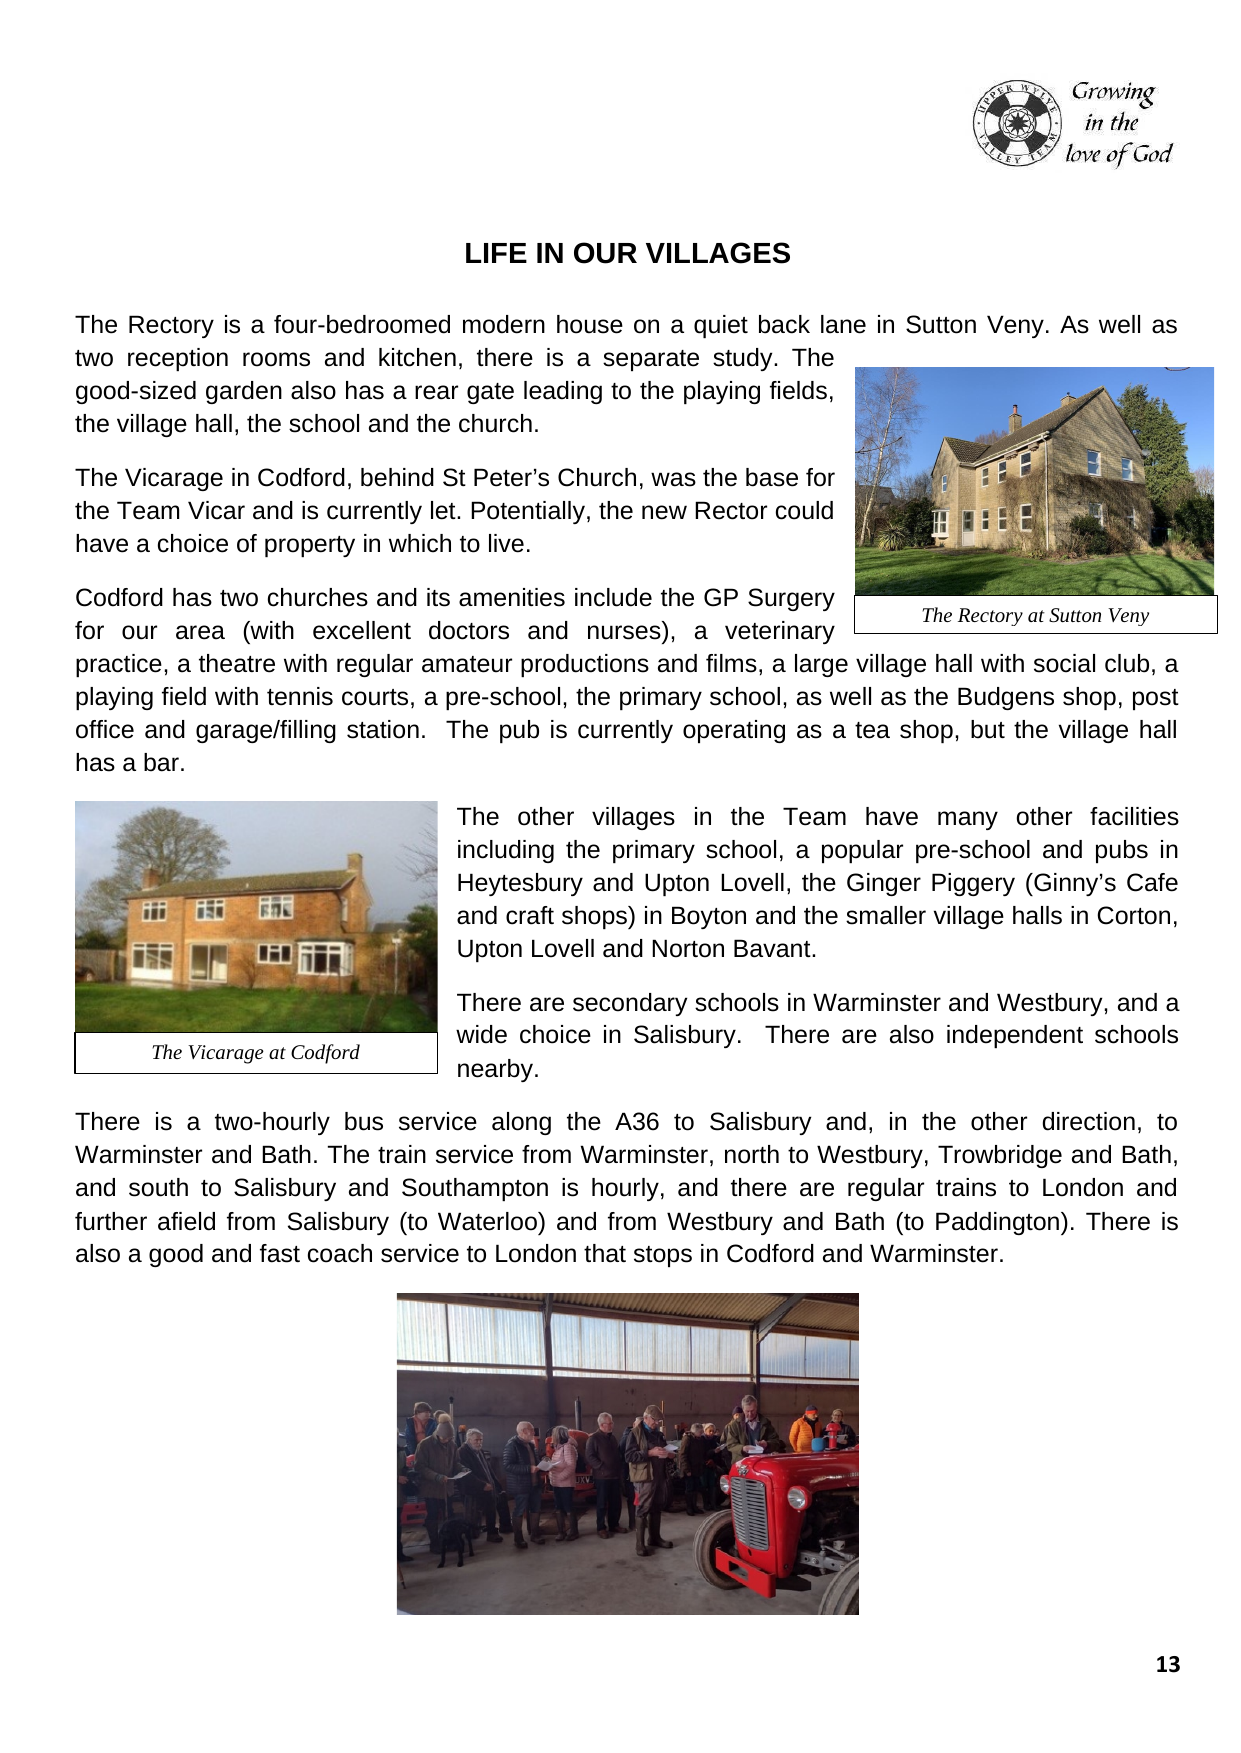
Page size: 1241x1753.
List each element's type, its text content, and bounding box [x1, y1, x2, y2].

picture [965, 73, 1181, 173]
text Codford has two churches and its amenities include the GP Surgery for our area (with excellent doctors and nurses), a veterinary practice, a theatre with regular amateur productions and films, a large village hall with social club, a playing field with tennis courts, a pre-school, the primary school, as well as the Budgens shop, post office and garage/filling station. The pub is currently operating as a tea shop, but the village hall has a bar. [75, 583, 1181, 776]
picture [75, 801, 438, 1032]
text The other villages in the Team have many other facilities including the primary school, a popular pre-school and pubs in Heytesbury and Upton Lovell, the Ginger Piggery (Ginny’s Cafe and craft shops) in Boyton and the smaller village halls in Corton, Upton Lovell and Norton Bavant. [438, 802, 1181, 962]
text There are secondary schools in Warminster and Westbury, and a wide choice in Salisbury. There are also independent schools nearby. [75, 987, 1181, 1082]
picture [396, 1293, 859, 1615]
picture [855, 367, 1215, 595]
text LIFE IN OUR VILLAGES [75, 237, 1181, 270]
text There is a two-hourly bus service along the A36 to Salisbury and, in the other direction, to Warminster and Bath. The train service from Warminster, north to Westbury, Trowbridge and Bath, and south to Salisbury and Southampton is hourly, and there are regular trains to London and further afield from Salisbury (to Waterloo) and from Westbury and Bath (to Paddington). There is also a good and fast coach service to London that stops in Codford and Warminster. [75, 1107, 1181, 1268]
text The Vicarage in Codford, behind St Peter’s Church, was the base for the Team Vicar and is currently let. Potentially, the new Rector could have a choice of property in which to live. [75, 463, 855, 557]
text The Rectory is a four-bedroomed modern house on a quiet back lane in Sutton Veny. As well as two reception rooms and kitchen, there is a separate study. The good-sized garden also has a rear gate leading to the playing fields, the village hall, the school and the church. [75, 310, 1181, 438]
